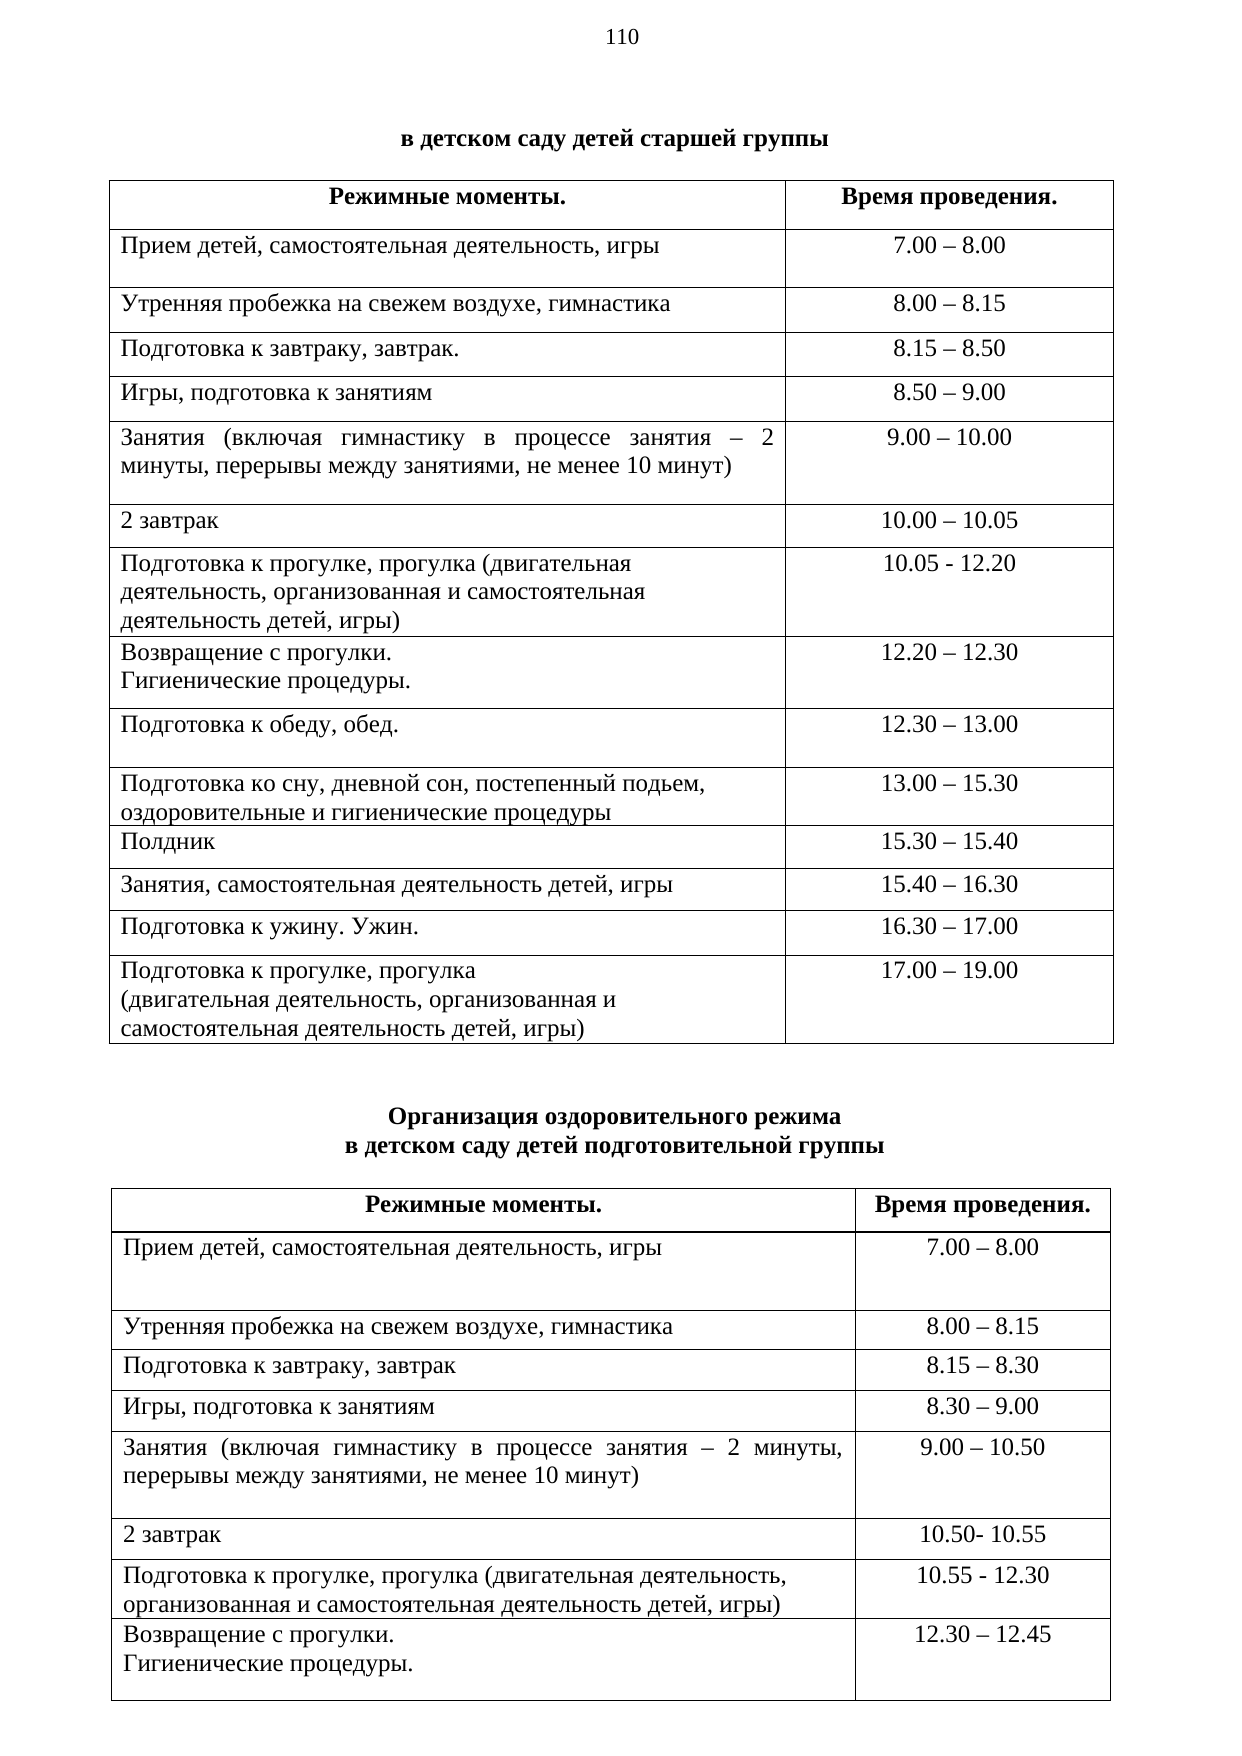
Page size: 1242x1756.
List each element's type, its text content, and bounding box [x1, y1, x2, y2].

table_cell 17.00 – 19.00 [786, 956, 1113, 1043]
table_cell Подготовка к обеду, обед. [110, 709, 785, 767]
table_cell 10.50- 10.55 [856, 1519, 1110, 1559]
text в детском саду детей подготовительной группы [50, 1130, 1179, 1159]
table_cell Занятия (включая гимнастику в процессе занятия – 2 минуты, перерывы между занятиями, не менее 10 минут) [112, 1432, 855, 1518]
table_cell 8.00 – 8.15 [786, 288, 1113, 332]
text в детском саду детей старшей группы [50, 123, 1179, 152]
table_cell 12.30 – 12.45 [856, 1619, 1110, 1700]
table_cell Игры, подготовка к занятиям [110, 377, 785, 421]
table_cell 8.15 – 8.50 [786, 333, 1113, 376]
table_header Режимные моменты. [110, 181, 785, 229]
table_cell 13.00 – 15.30 [786, 768, 1113, 825]
table_cell 2 завтрак [112, 1519, 855, 1559]
table_cell 10.00 – 10.05 [786, 505, 1113, 547]
table_cell 9.00 – 10.00 [786, 422, 1113, 504]
table_cell Подготовка к ужину. Ужин. [110, 911, 785, 954]
text Организация оздоровительного режима [50, 1101, 1179, 1130]
table_cell 10.05 - 12.20 [786, 548, 1113, 636]
table_cell Подготовка к прогулке, прогулка (двигательная деятельность, организованная и самостоятельная деятельность детей, игры) [110, 548, 785, 636]
table_cell 15.30 – 15.40 [786, 826, 1113, 868]
table_cell Подготовка ко сну, дневной сон, постепенный подьем, оздоровительные и гигиенические процедуры [110, 768, 785, 825]
table_cell 15.40 – 16.30 [786, 869, 1113, 910]
table_cell Прием детей, самостоятельная деятельность, игры [110, 230, 785, 287]
table_cell 8.50 – 9.00 [786, 377, 1113, 421]
table_cell 12.30 – 13.00 [786, 709, 1113, 767]
table_header Время проведения. [856, 1189, 1110, 1231]
table_cell Прием детей, самостоятельная деятельность, игры [112, 1233, 855, 1310]
table_cell 10.55 - 12.30 [856, 1560, 1110, 1618]
table_cell Утренняя пробежка на свежем воздухе, гимнастика [112, 1311, 855, 1349]
table_cell 8.30 – 9.00 [856, 1391, 1110, 1431]
table_cell 7.00 – 8.00 [856, 1233, 1110, 1310]
table_cell 8.00 – 8.15 [856, 1311, 1110, 1349]
table_cell 12.20 – 12.30 [786, 637, 1113, 708]
table_cell Подготовка к прогулке, прогулка (двигательная деятельность, организованная и самостоятельная деятельность детей, игры) [110, 956, 785, 1043]
table_cell Подготовка к завтраку, завтрак [112, 1350, 855, 1390]
table_cell 8.15 – 8.30 [856, 1350, 1110, 1390]
table_cell Занятия (включая гимнастику в процессе занятия – 2 минуты, перерывы между занятиями, не менее 10 минут) [110, 422, 785, 504]
table_cell Полдник [110, 826, 785, 868]
table_cell Возвращение с прогулки. Гигиенические процедуры. [112, 1619, 855, 1700]
table_cell Подготовка к прогулке, прогулка (двигательная деятельность, организованная и самостоятельная деятельность детей, игры) [112, 1560, 855, 1618]
table_cell 2 завтрак [110, 505, 785, 547]
table_cell 9.00 – 10.50 [856, 1432, 1110, 1518]
table_cell 7.00 – 8.00 [786, 230, 1113, 287]
table_cell 16.30 – 17.00 [786, 911, 1113, 954]
table_cell Возвращение с прогулки. Гигиенические процедуры. [110, 637, 785, 708]
table_header Режимные моменты. [112, 1189, 855, 1231]
table_cell Утренняя пробежка на свежем воздухе, гимнастика [110, 288, 785, 332]
table_cell Занятия, самостоятельная деятельность детей, игры [110, 869, 785, 910]
table_cell Подготовка к завтраку, завтрак. [110, 333, 785, 376]
table_cell Игры, подготовка к занятиям [112, 1391, 855, 1431]
table_header Время проведения. [786, 181, 1113, 229]
